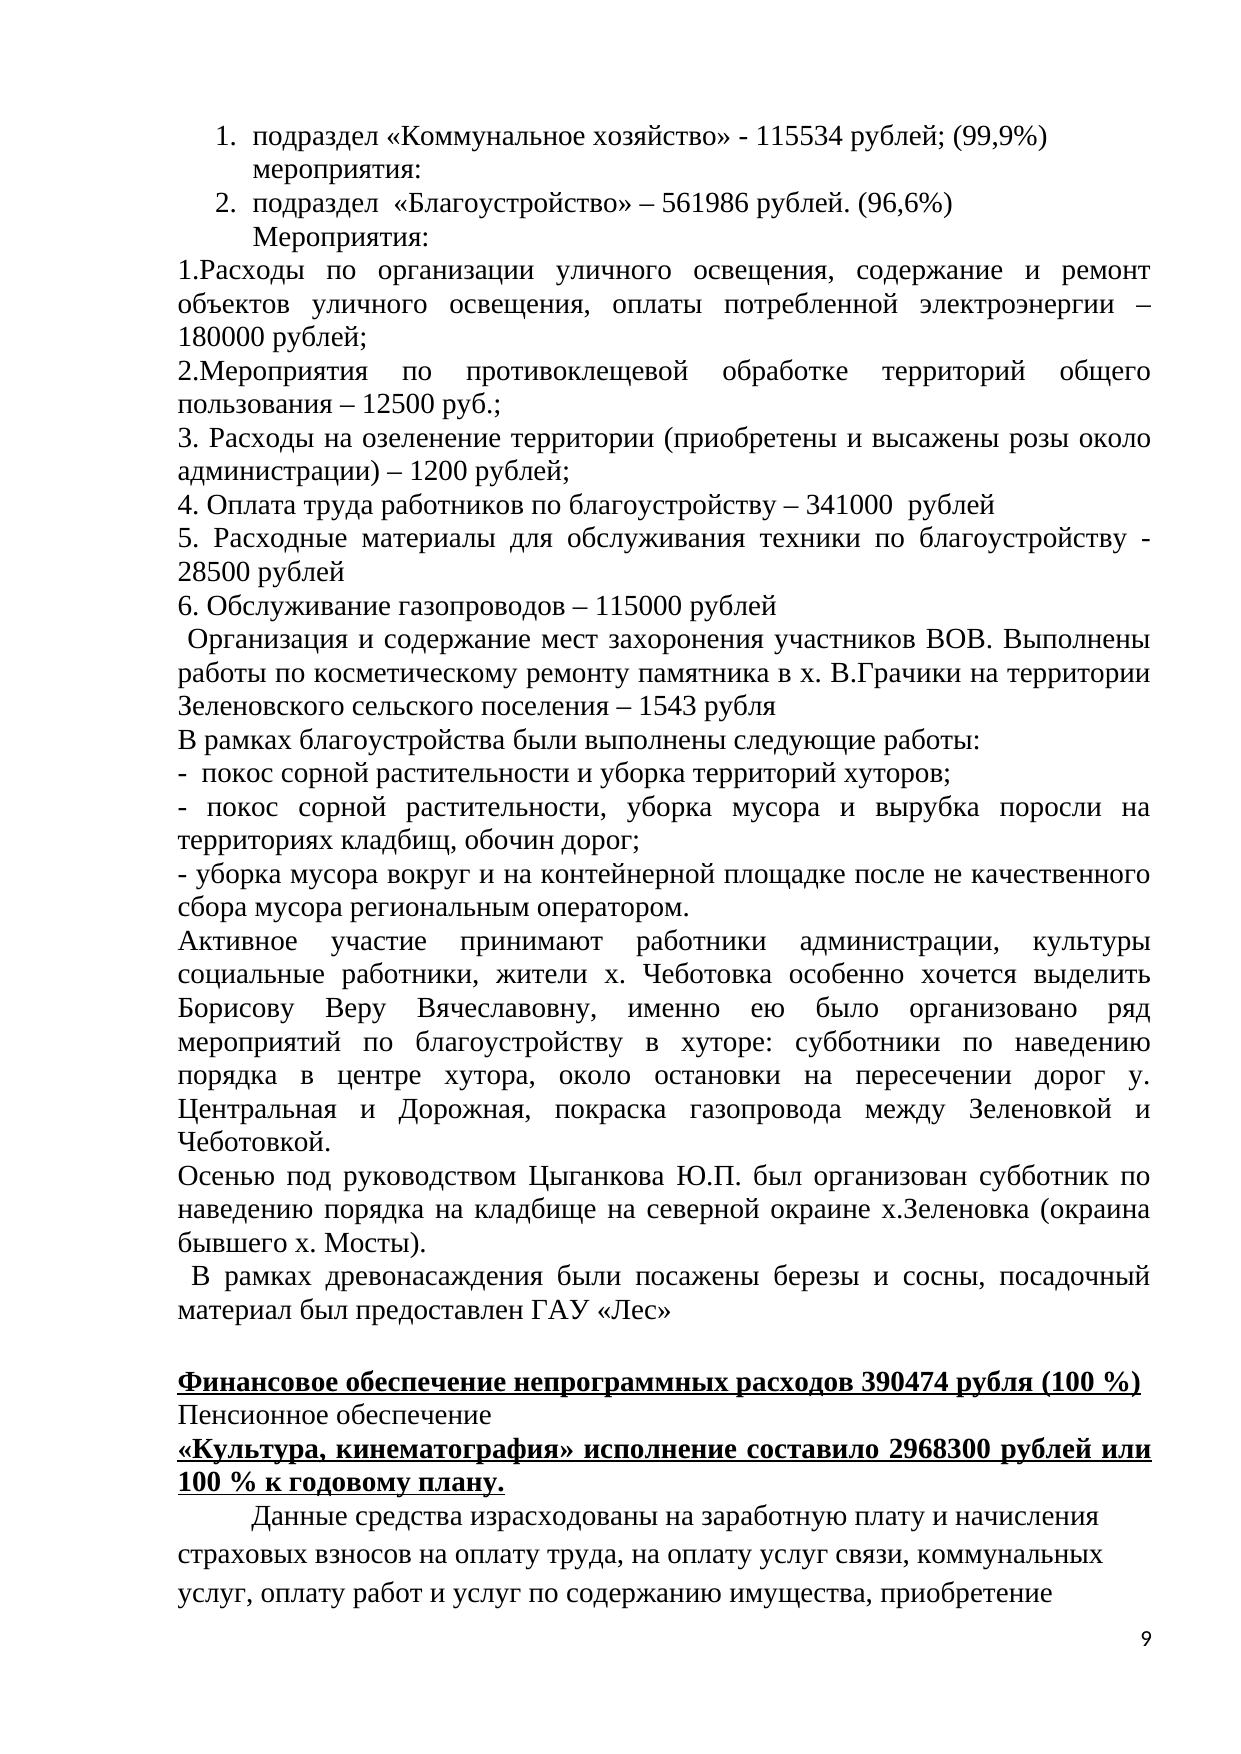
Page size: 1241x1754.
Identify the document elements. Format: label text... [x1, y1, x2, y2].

text В рамках древонасаждения были посажены березы и сосны, посадочный материал был предоставлен ГАУ «Лес» [177, 1258, 1152, 1326]
text Осенью под руководством Цыганкова Ю.П. был организован субботник по наведению порядка на кладбище на северной окраине х.Зеленовка (окраина бывшего х. Мосты). [177, 1158, 1152, 1258]
text 2.Мероприятия по противоклещевой обработке территорий общего пользования – 12500 руб.; [177, 353, 1152, 420]
text - покос сорной растительности и уборка территорий хуторов; [177, 755, 1152, 789]
list подраздел «Коммунальное хозяйство» - 115534 рублей; (99,9%) [215, 118, 1152, 152]
text 3. Расходы на озеленение территории (приобретены и высажены розы около администрации) – 1200 рублей; [177, 420, 1152, 487]
text 6. Обслуживание газопроводов – 115000 рублей [177, 588, 1152, 621]
text - покос сорной растительности, уборка мусора и вырубка поросли на территориях кладбищ, обочин дорог; [177, 789, 1152, 856]
list подраздел «Благоустройство» – 561986 рублей. (96,6%) [215, 185, 1152, 219]
text 5. Расходные материалы для обслуживания техники по благоустройству -28500 рублей [177, 521, 1152, 588]
text Мероприятия: [252, 219, 1152, 252]
text 4. Оплата труда работников по благоустройству – 341000 рублей [177, 487, 1152, 521]
text Активное участие принимают работники администрации, культуры социальные работники, жители х. Чеботовка особенно хочется выделить Борисову Веру Вячеславовну, именно ею было организовано ряд мероприятий по благоустройству в хуторе: субботники по наведению порядка в центре хутора, около остановки на пересечении дорог у. Центральная и Дорожная, покраска газопровода между Зеленовкой и Чеботовкой. [177, 923, 1152, 1158]
text «Культура, кинематография» исполнение составило 2968300 рублей или 100 % к годовому плану. [177, 1431, 1152, 1460]
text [177, 1498, 1152, 1609]
text Финансовое обеспечение непрограммных расходов 390474 рубля (100 %) [177, 1364, 1152, 1397]
text В рамках благоустройства были выполнены следующие работы: [177, 722, 1152, 755]
text «Культура, кинематография» исполнение составило 2968300 рублей или 100 % к годовому плану. [177, 1462, 1152, 1498]
text Организация и содержание мест захоронения участников ВОВ. Выполнены работы по косметическому ремонту памятника в х. В.Грачики на территории Зеленовского сельского поселения – 1543 рубля [177, 621, 1152, 722]
text - уборка мусора вокруг и на контейнерной площадке после не качественного сбора мусора региональным оператором. [177, 856, 1152, 923]
text мероприятия: [252, 152, 1152, 185]
text Пенсионное обеспечение [177, 1397, 1152, 1431]
text 1.Расходы по организации уличного освещения, содержание и ремонт объектов уличного освещения, оплаты потребленной электроэнергии – 180000 рублей; [177, 252, 1152, 353]
